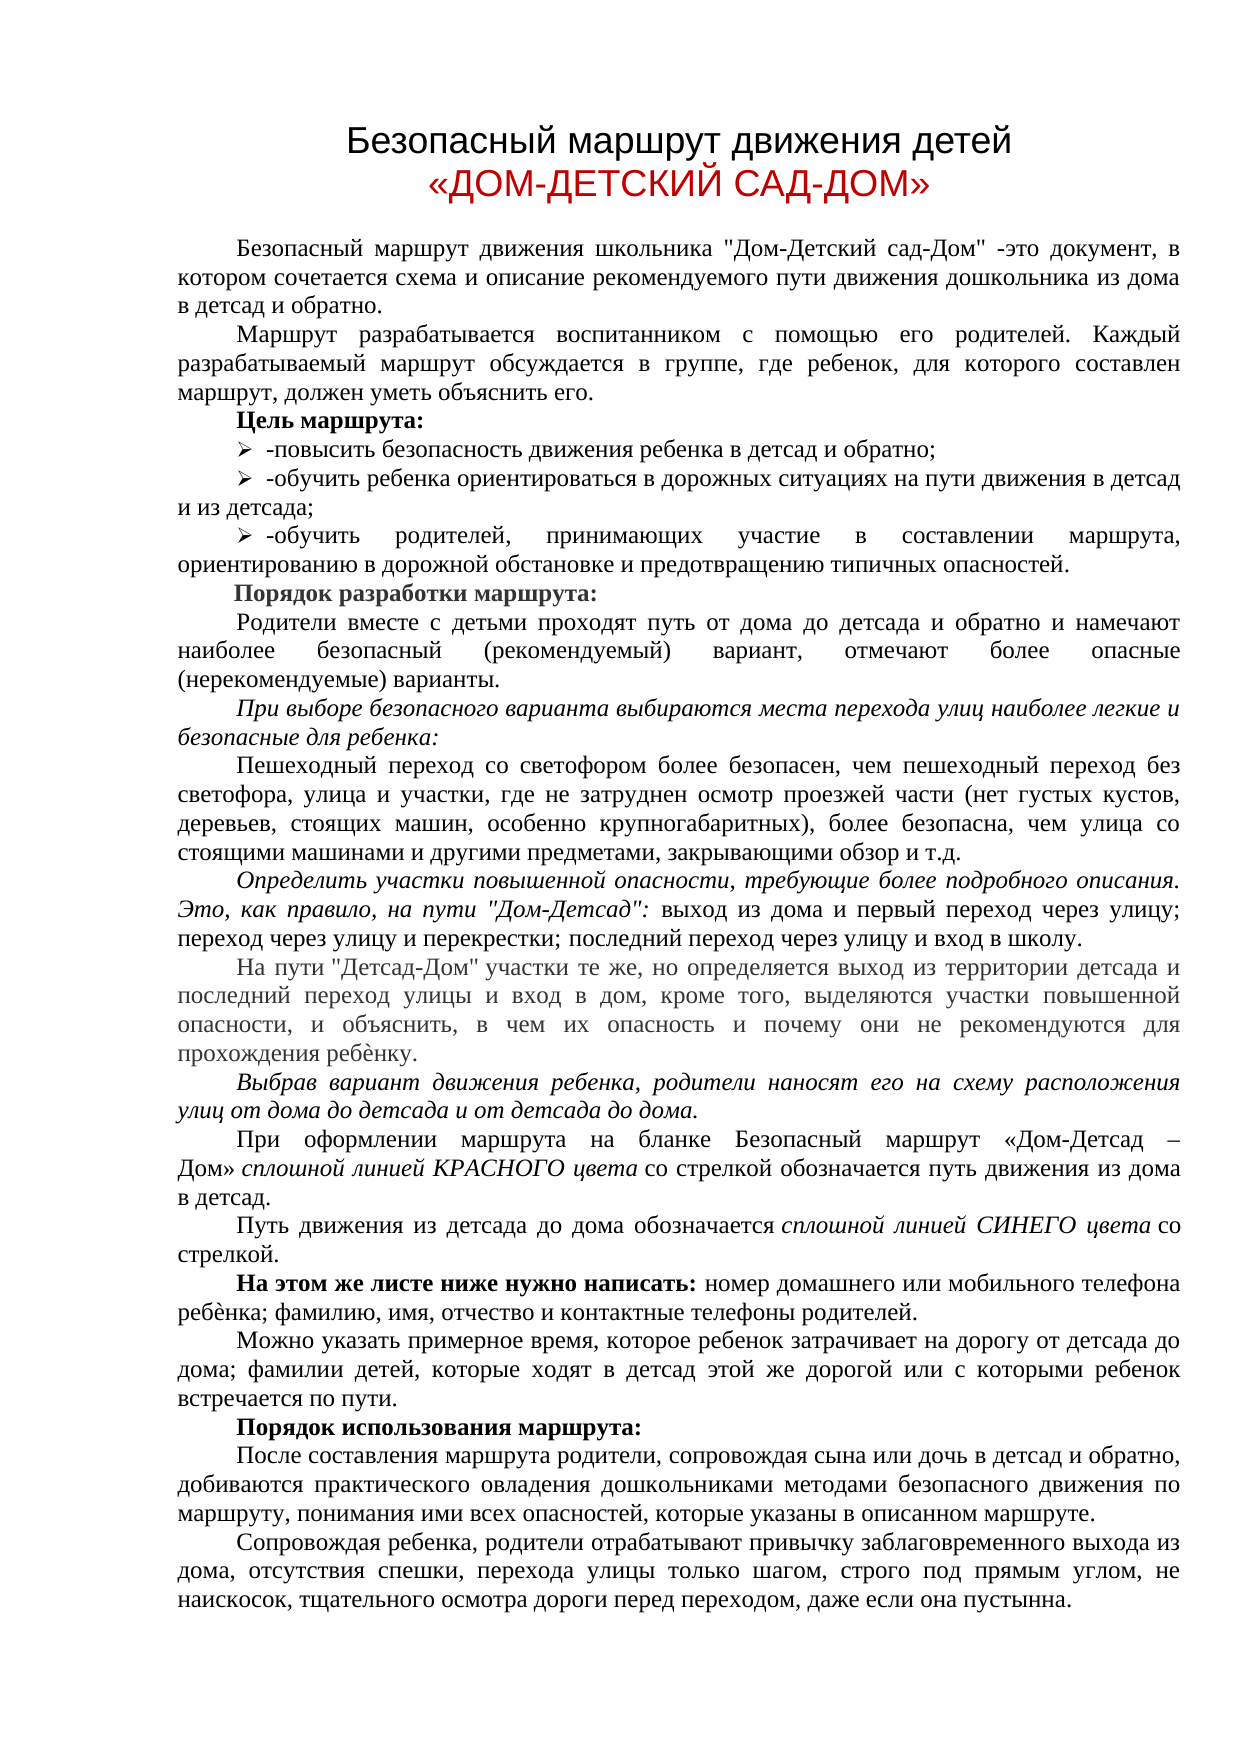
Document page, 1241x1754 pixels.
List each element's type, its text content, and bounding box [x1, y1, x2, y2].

text «ДОМ-ДЕТСКИЙ САД-ДОМ» [177, 161, 1181, 204]
text На пути "Детсад-Дом" участки те же, но определяется выход из территории детсада и последний переход улицы и вход в дом, кроме того, выделяются участки повышенной опасности, и объяснить, в чем их опасность и почему они не рекомендуются для прохождения ребѐнку. [177, 952, 1181, 1067]
text Путь движения из детсада до дома обозначается сплошной линией СИНЕГО цвета со стрелкой. [177, 1211, 1181, 1268]
text Порядок разработки маршрута: [177, 578, 1181, 607]
text Выбрав вариант движения ребенка, родители наносят его на схему расположения улиц от дома до детсада и от детсада до дома. [177, 1067, 1181, 1124]
text Сопровождая ребенка, родители отрабатывают привычку заблаговременного выхода из дома, отсутствия спешки, перехода улицы только шагом, строго под прямым углом, не наискосок, тщательного осмотра дороги перед переходом, даже если она пустынна. [177, 1527, 1181, 1613]
text Определить участки повышенной опасности, требующие более подробного описания. Это, как правило, на пути "Дом-Детсад": выход из дома и первый переход через улицу; переход через улицу и перекрестки; последний переход через улицу и вход в школу. [177, 866, 1181, 952]
text Безопасный маршрут движения школьника "Дом-Детский сад-Дом" -это документ, в котором сочетается схема и описание рекомендуемого пути движения дошкольника из дома в детсад и обратно. [177, 233, 1181, 319]
list -обучить родителей, принимающих участие в составлении маршрута, ориентированию в дорожной обстановке и предотвращению типичных опасностей. [177, 521, 1181, 578]
text Родители вместе с детьми проходят путь от дома до детсада и обратно и намечают наиболее безопасный (рекомендуемый) вариант, отмечают более опасные (нерекомендуемые) варианты. [177, 607, 1181, 693]
text При оформлении маршрута на бланке Безопасный маршрут «Дом-Детсад –Дом» сплошной линией КРАСНОГО цвета со стрелкой обозначается путь движения из дома в детсад. [177, 1124, 1181, 1211]
text Можно указать примерное время, которое ребенок затрачивает на дорогу от детсада до дома; фамилии детей, которые ходят в детсад этой же дорогой или с которыми ребенок встречается по пути. [177, 1326, 1181, 1412]
list -обучить ребенка ориентироваться в дорожных ситуациях на пути движения в детсад и из детсада; [177, 463, 1181, 521]
list -повысить безопасность движения ребенка в детсад и обратно; [177, 434, 1181, 463]
text Порядок использования маршрута: [177, 1412, 1181, 1441]
text Пешеходный переход со светофором более безопасен, чем пешеходный переход без светофора, улица и участки, где не затруднен осмотр проезжей части (нет густых кустов, деревьев, стоящих машин, особенно крупногабаритных), более безопасна, чем улица со стоящими машинами и другими предметами, закрывающими обзор и т.д. [177, 751, 1181, 866]
text Безопасный маршрут движения детей [177, 118, 1181, 161]
text Маршрут разрабатывается воспитанником с помощью его родителей. Каждый разрабатываемый маршрут обсуждается в группе, где ребенок, для которого составлен маршрут, должен уметь объяснить его. [177, 319, 1181, 406]
text На этом же листе ниже нужно написать: номер домашнего или мобильного телефона ребѐнка; фамилию, имя, отчество и контактные телефоны родителей. [177, 1268, 1181, 1326]
text Цель маршрута: [177, 406, 1181, 434]
text После составления маршрута родители, сопровождая сына или дочь в детсад и обратно, добиваются практического овладения дошкольниками методами безопасного движения по маршруту, понимания ими всех опасностей, которые указаны в описанном маршруте. [177, 1441, 1181, 1527]
text При выборе безопасного варианта выбираются места перехода улиц наиболее легкие и безопасные для ребенка: [177, 693, 1181, 751]
